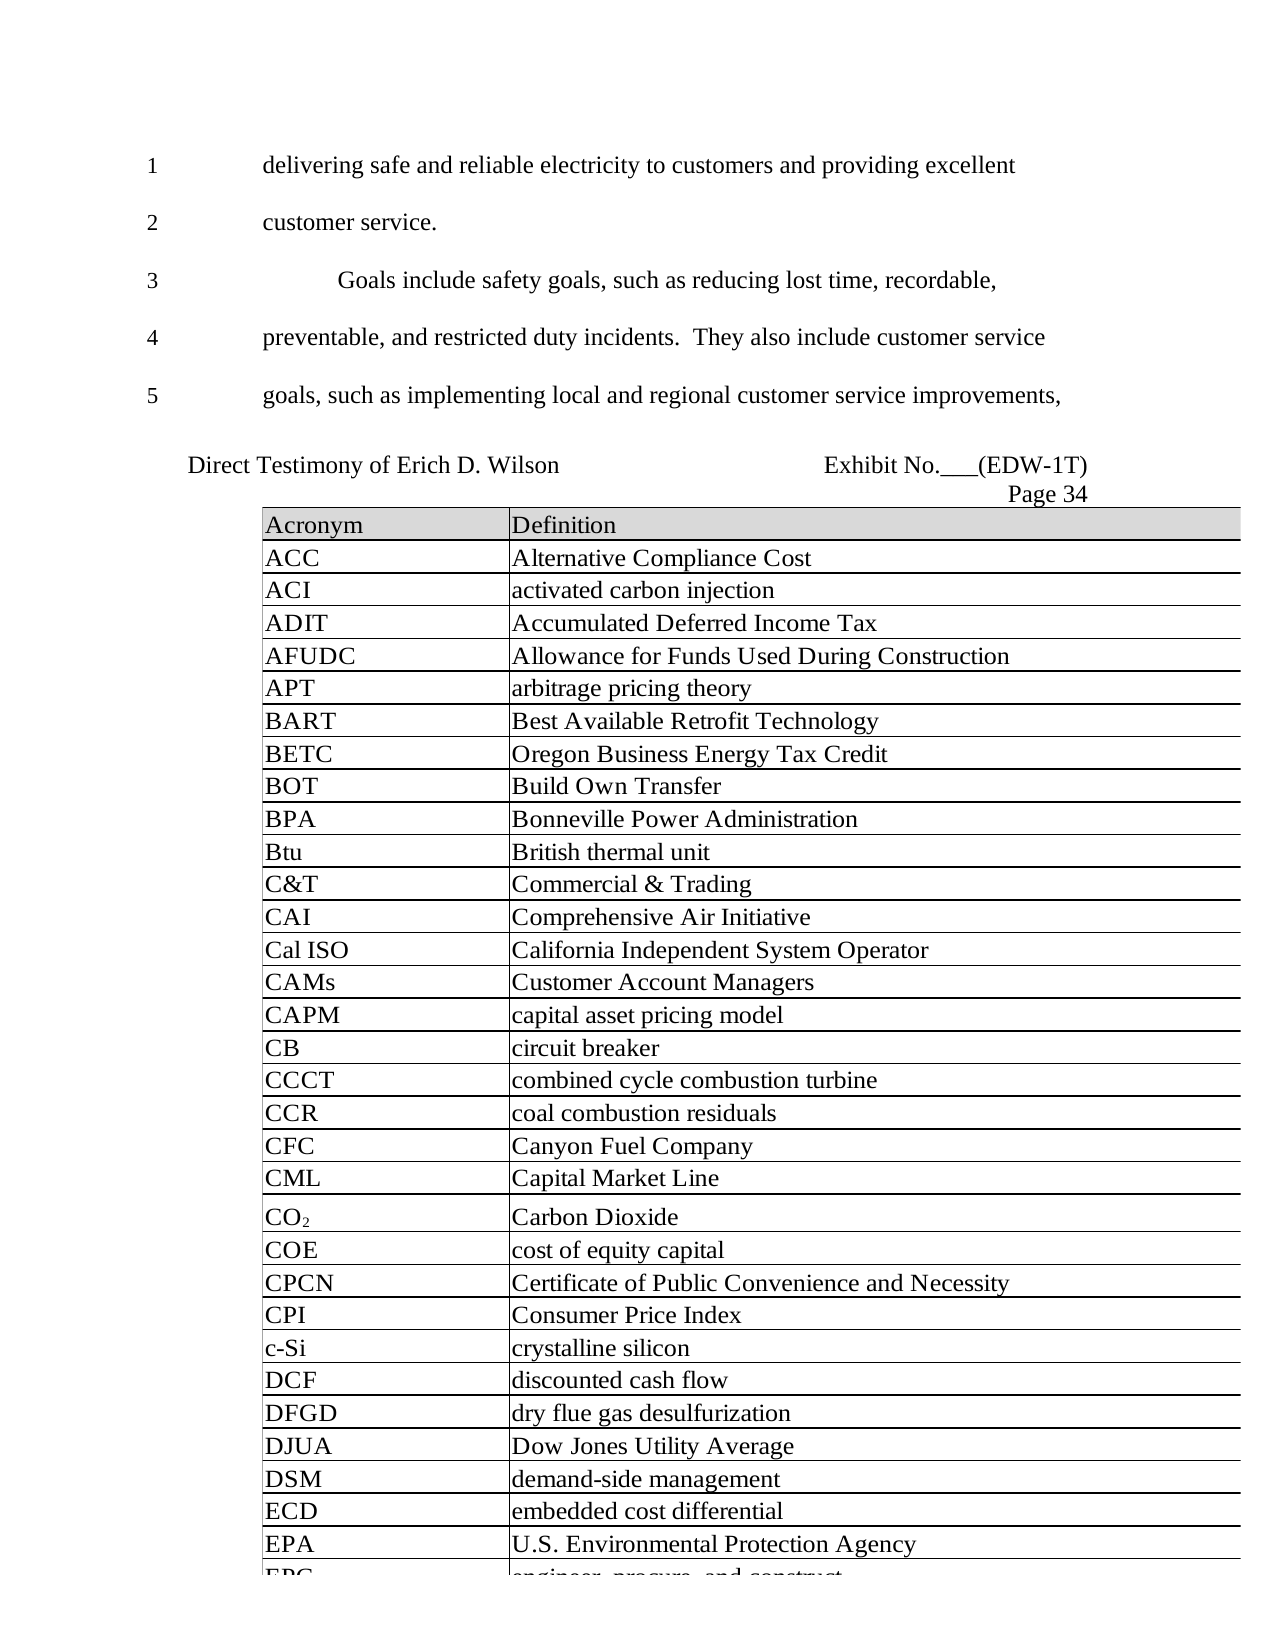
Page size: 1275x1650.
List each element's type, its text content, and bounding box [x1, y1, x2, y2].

text A. Individual goals start with the goals set for the Company as a whole. Each year, the Company’s senior management, in conjunction with MidAmerican Energy Holdings Company, set the overall goals for the Company. These goals focus on delivering safe and reliable electricity to customers and providing excellent customer service. [187, 150, 1087, 236]
text Goals include safety goals, such as reducing lost time, recordable, preventable, and restricted duty incidents. They also include customer service goals, such as implementing local and regional customer service improvements, improving visibility and relations with industrial customers and consumer associations, and improving overall customer satisfaction. Some goals relate to operating within established budgets, maintaining operating costs, controlling the cost of capital expenditures, and achieving operational efficiencies and financial targets that allow the Company to remain a low-cost utility. Other goals relate to operational performance, major project delivery, organizational planning and development, quality of service, and regulatory commitments. The achievement of each and every one of these goals benefits our customers. [187, 265, 1087, 409]
